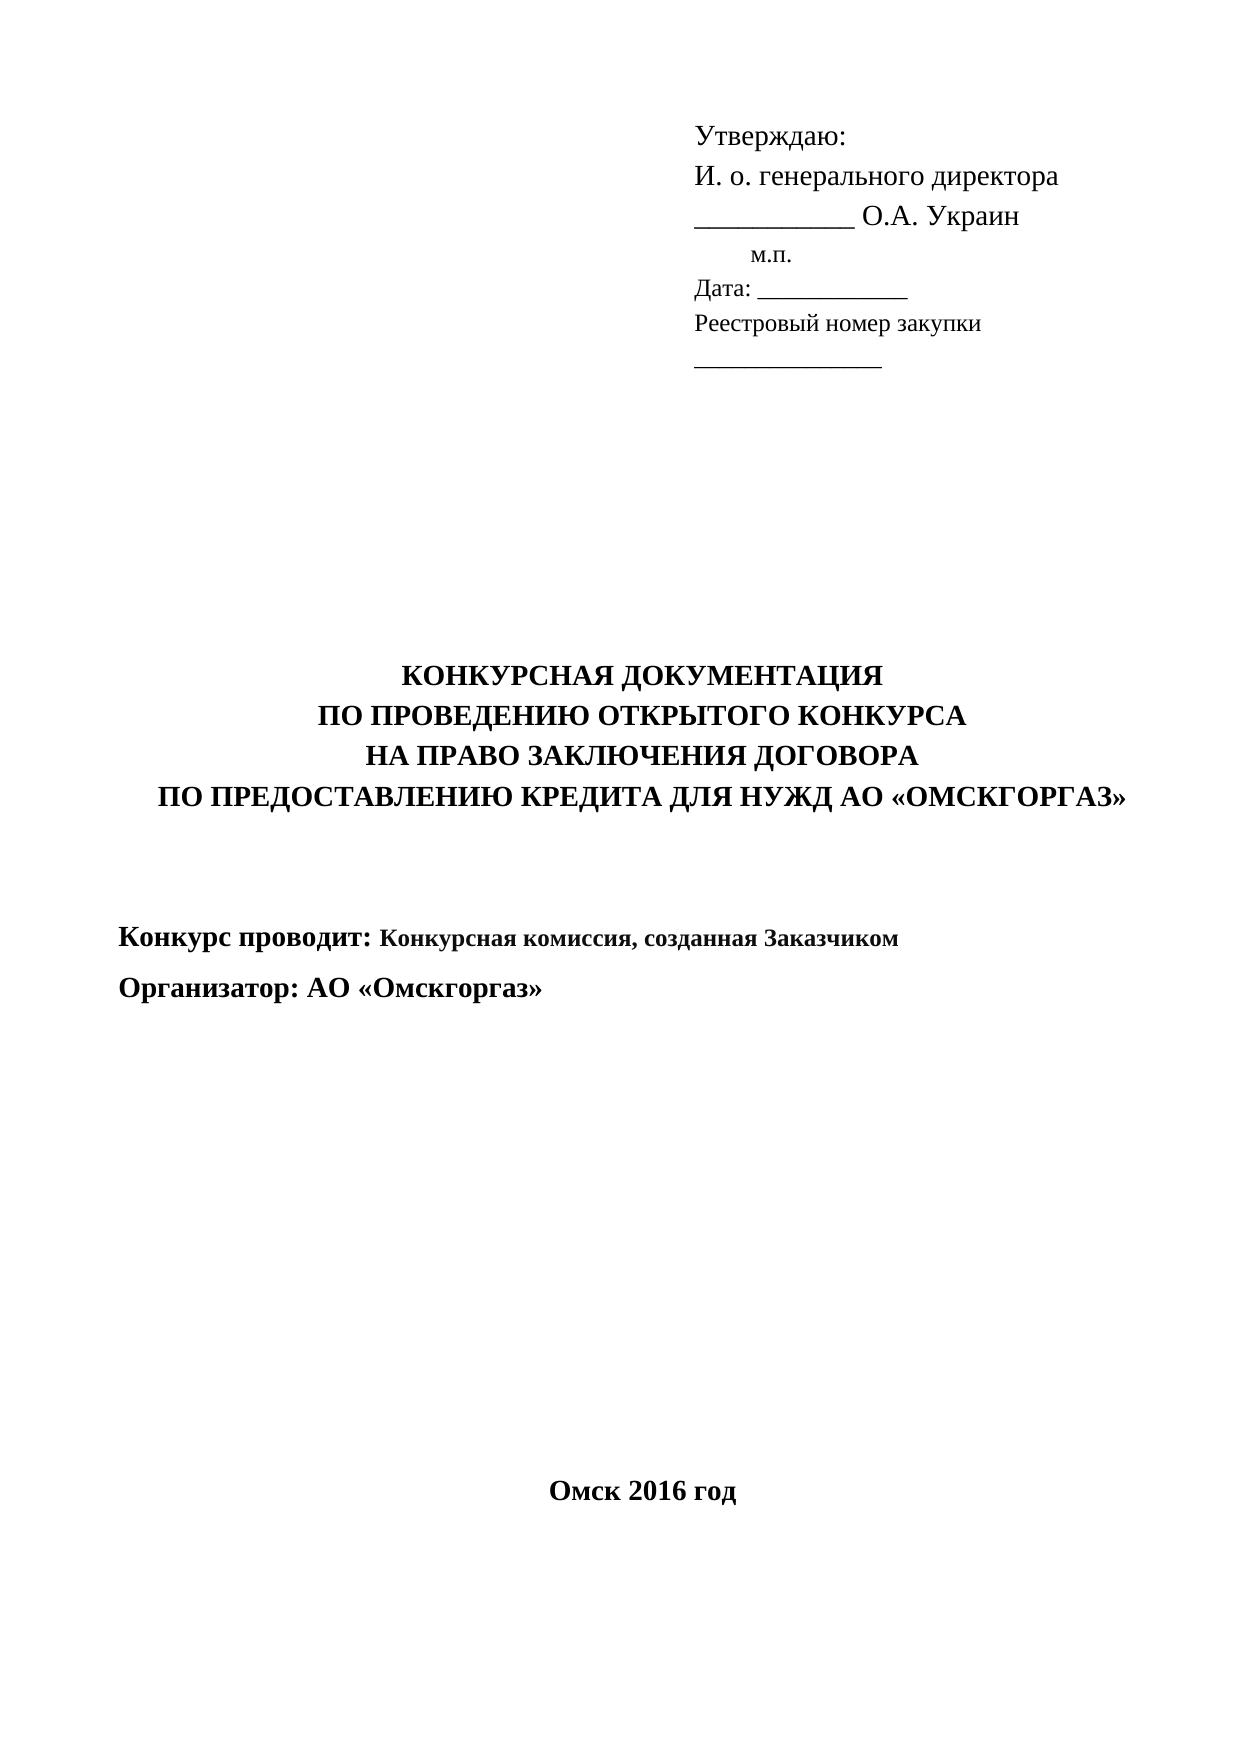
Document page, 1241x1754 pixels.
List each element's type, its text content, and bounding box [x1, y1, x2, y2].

text Конкурс проводит: Конкурсная комиссия, созданная Заказчиком [118, 919, 1167, 953]
text Дата: ____________ [694, 273, 1167, 302]
text ___________ О.А. Украин [694, 198, 1167, 232]
text ПО ПРОВЕДЕНИЮ ОТКРЫТОГО КОНКУРСА [118, 698, 1167, 732]
text НА ПРАВО ЗАКЛЮЧЕНИЯ ДОГОВОРА [118, 738, 1167, 772]
text Утверждаю: [694, 118, 1167, 152]
text Реестровый номер закупки _______________ [694, 308, 1167, 371]
text Омск 2016 год [118, 1473, 1167, 1507]
text ПО ПРЕДОСТАВЛЕНИЮ КРЕДИТА ДЛЯ НУЖД АО «ОМСКГОРГАЗ» [118, 779, 1167, 812]
text Организатор: АО «Омскгоргаз» [118, 970, 1167, 1003]
text И. о. генерального директора [694, 158, 1167, 192]
text КОНКУРСНАЯ ДОКУМЕНТАЦИЯ [118, 658, 1167, 692]
text м.п. [694, 239, 1167, 267]
